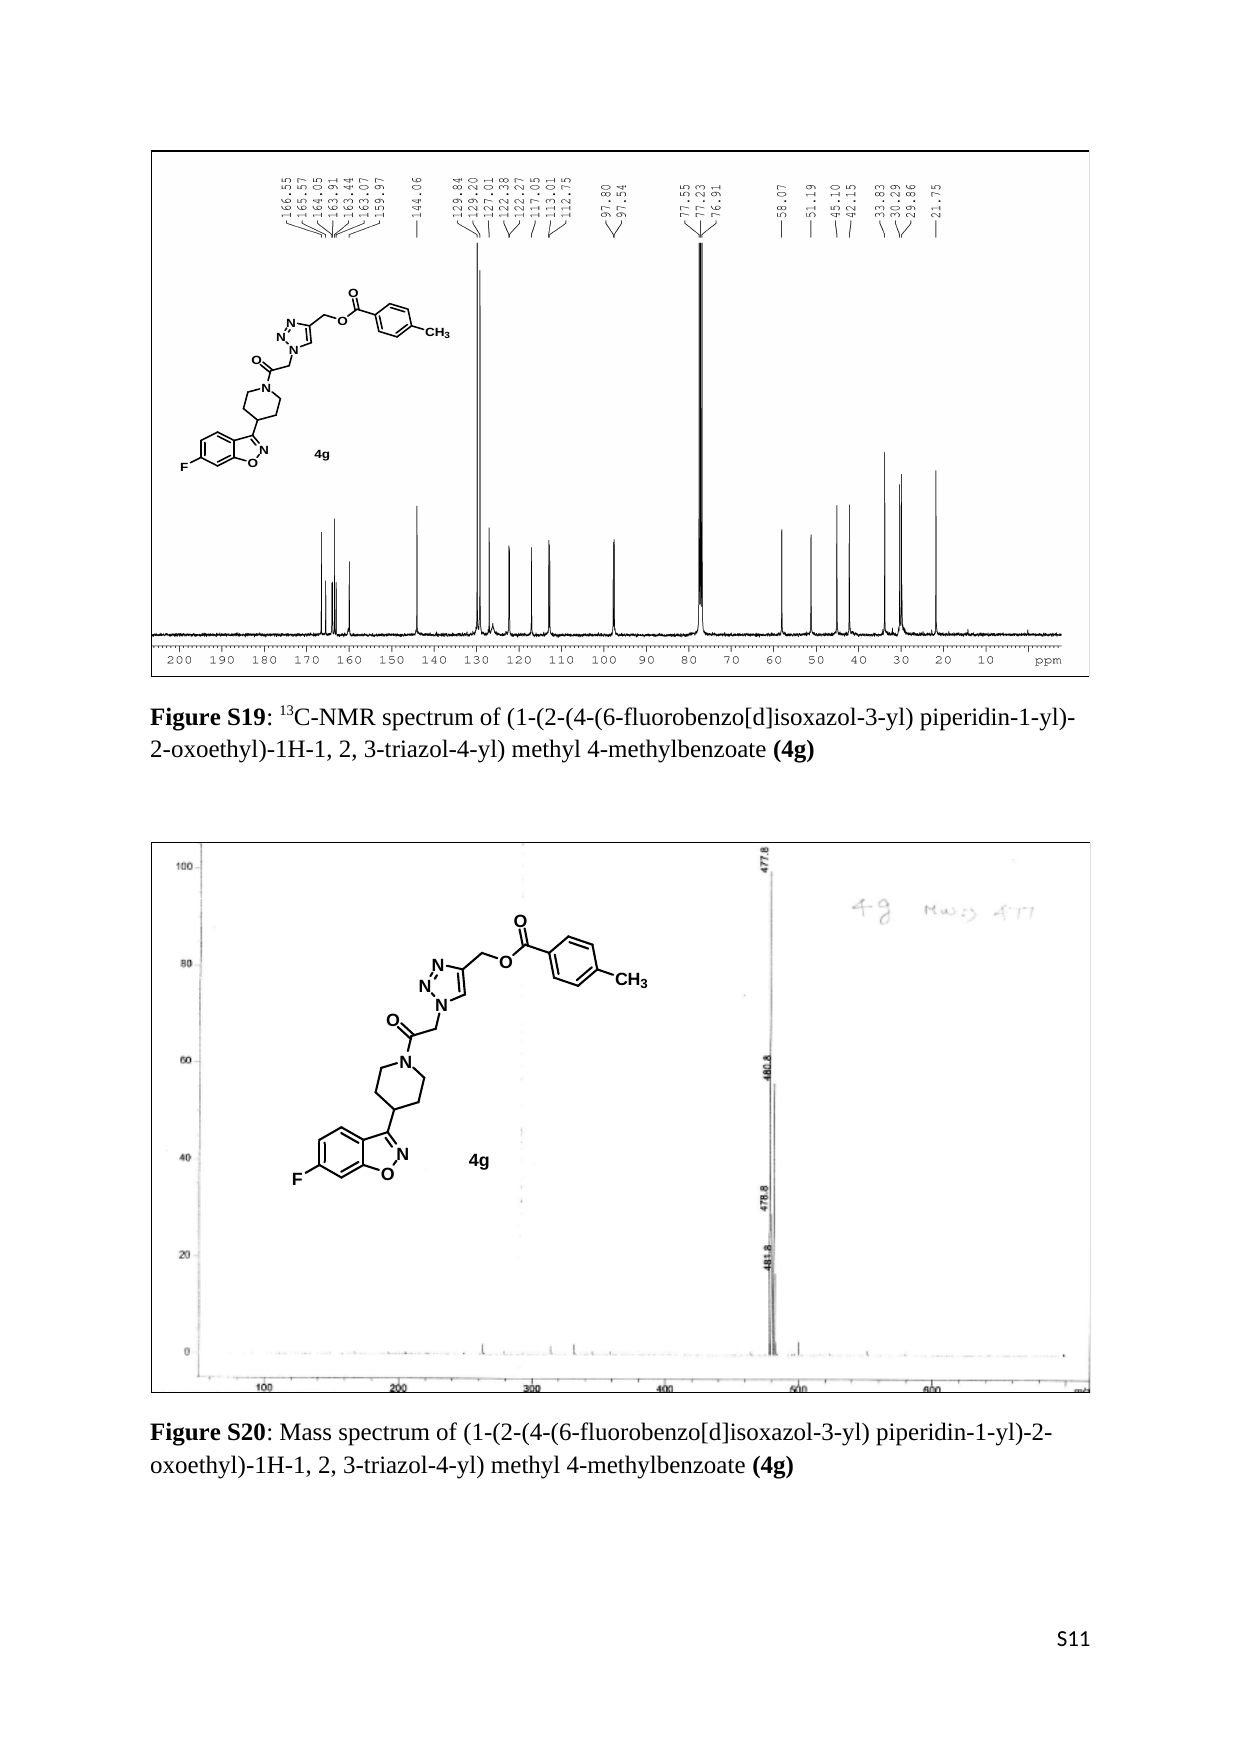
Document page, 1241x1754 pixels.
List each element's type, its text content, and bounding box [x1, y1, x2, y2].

text Figure S19: 13C-NMR spectrum of (1-(2-(4-(6-fluorobenzo[d]isoxazol-3-yl) piperidin-1-yl)-2-oxoethyl)-1H-1, 2, 3-triazol-4-yl) methyl 4-methylbenzoate (4g) [150, 702, 1090, 763]
text Figure S20: Mass spectrum of (1-(2-(4-(6-fluorobenzo[d]isoxazol-3-yl) piperidin-1-yl)-2-oxoethyl)-1H-1, 2, 3-triazol-4-yl) methyl 4-methylbenzoate (4g) [150, 1417, 1090, 1479]
